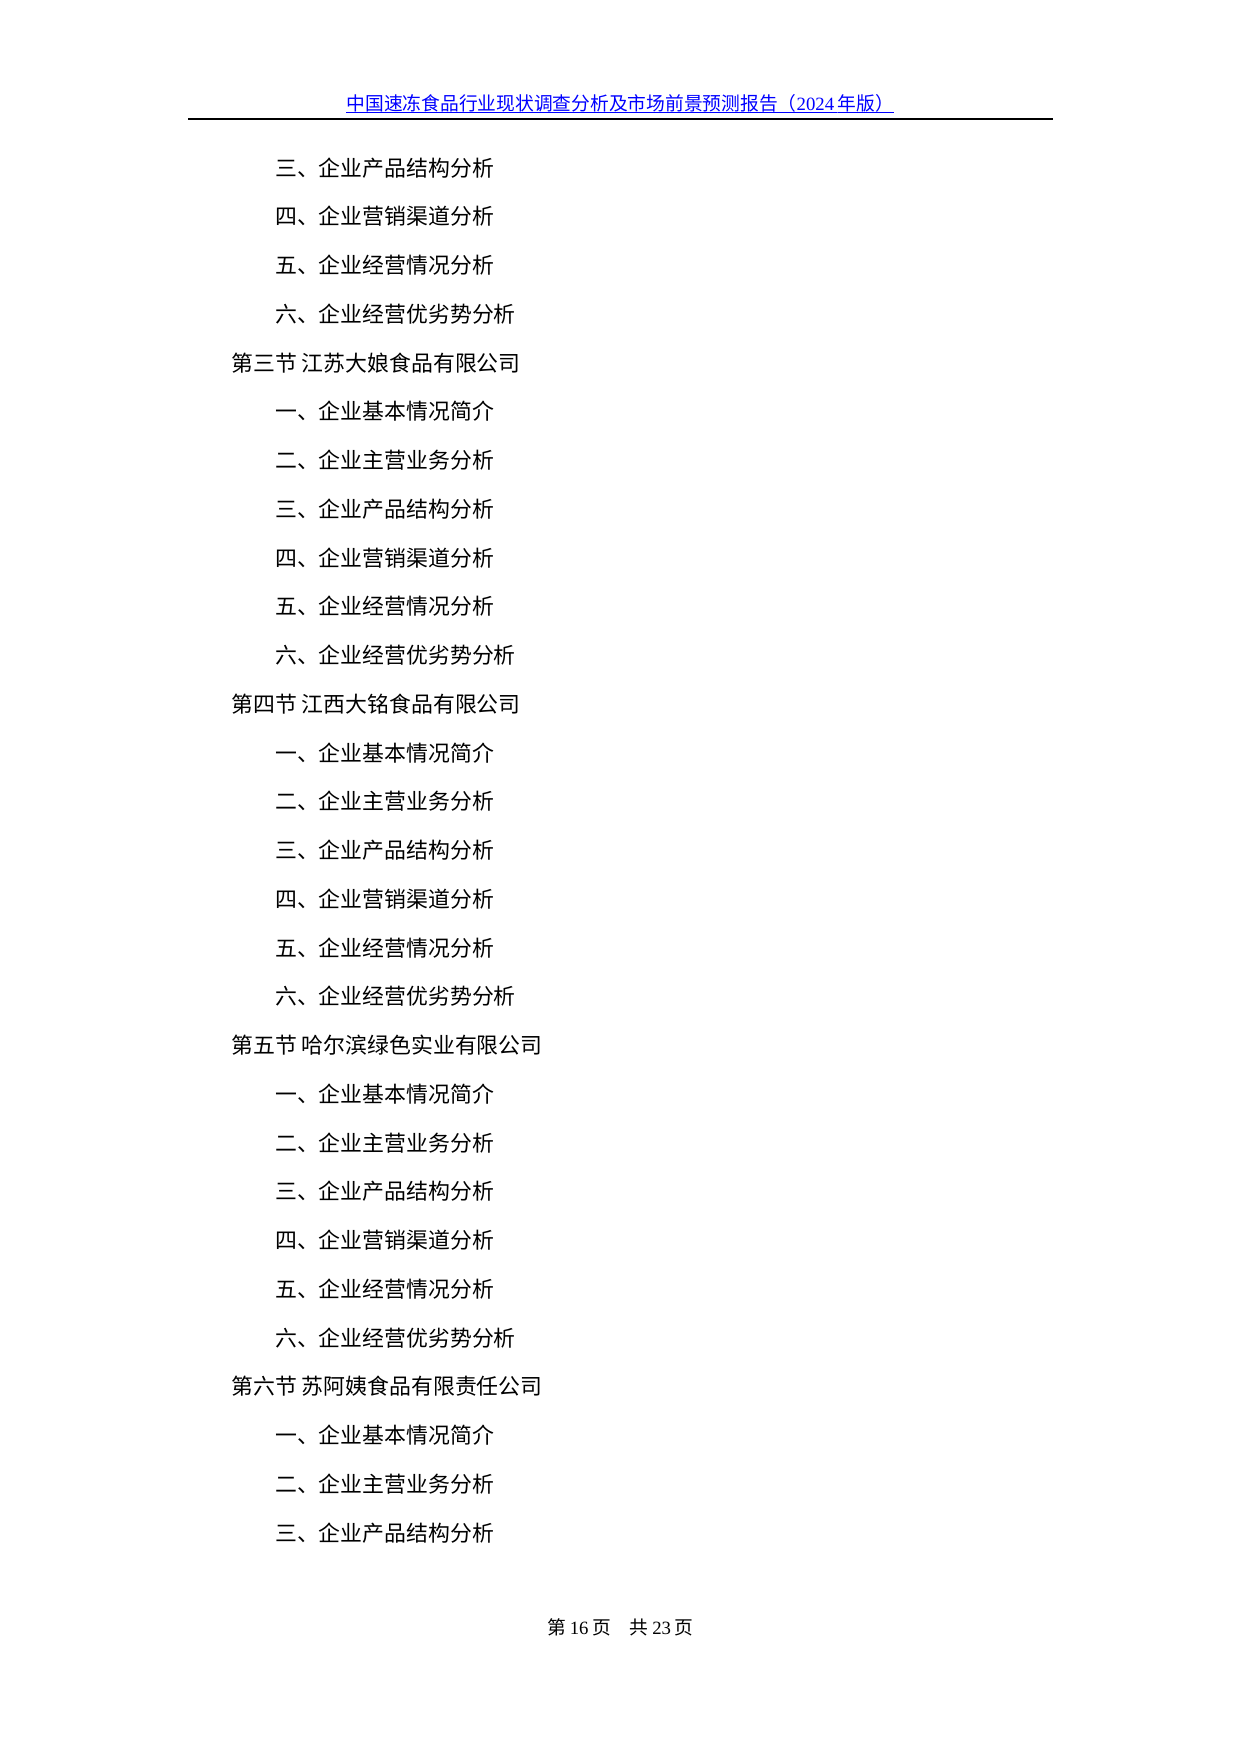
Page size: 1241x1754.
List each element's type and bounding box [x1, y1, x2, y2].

text [187, 150, 1053, 1548]
